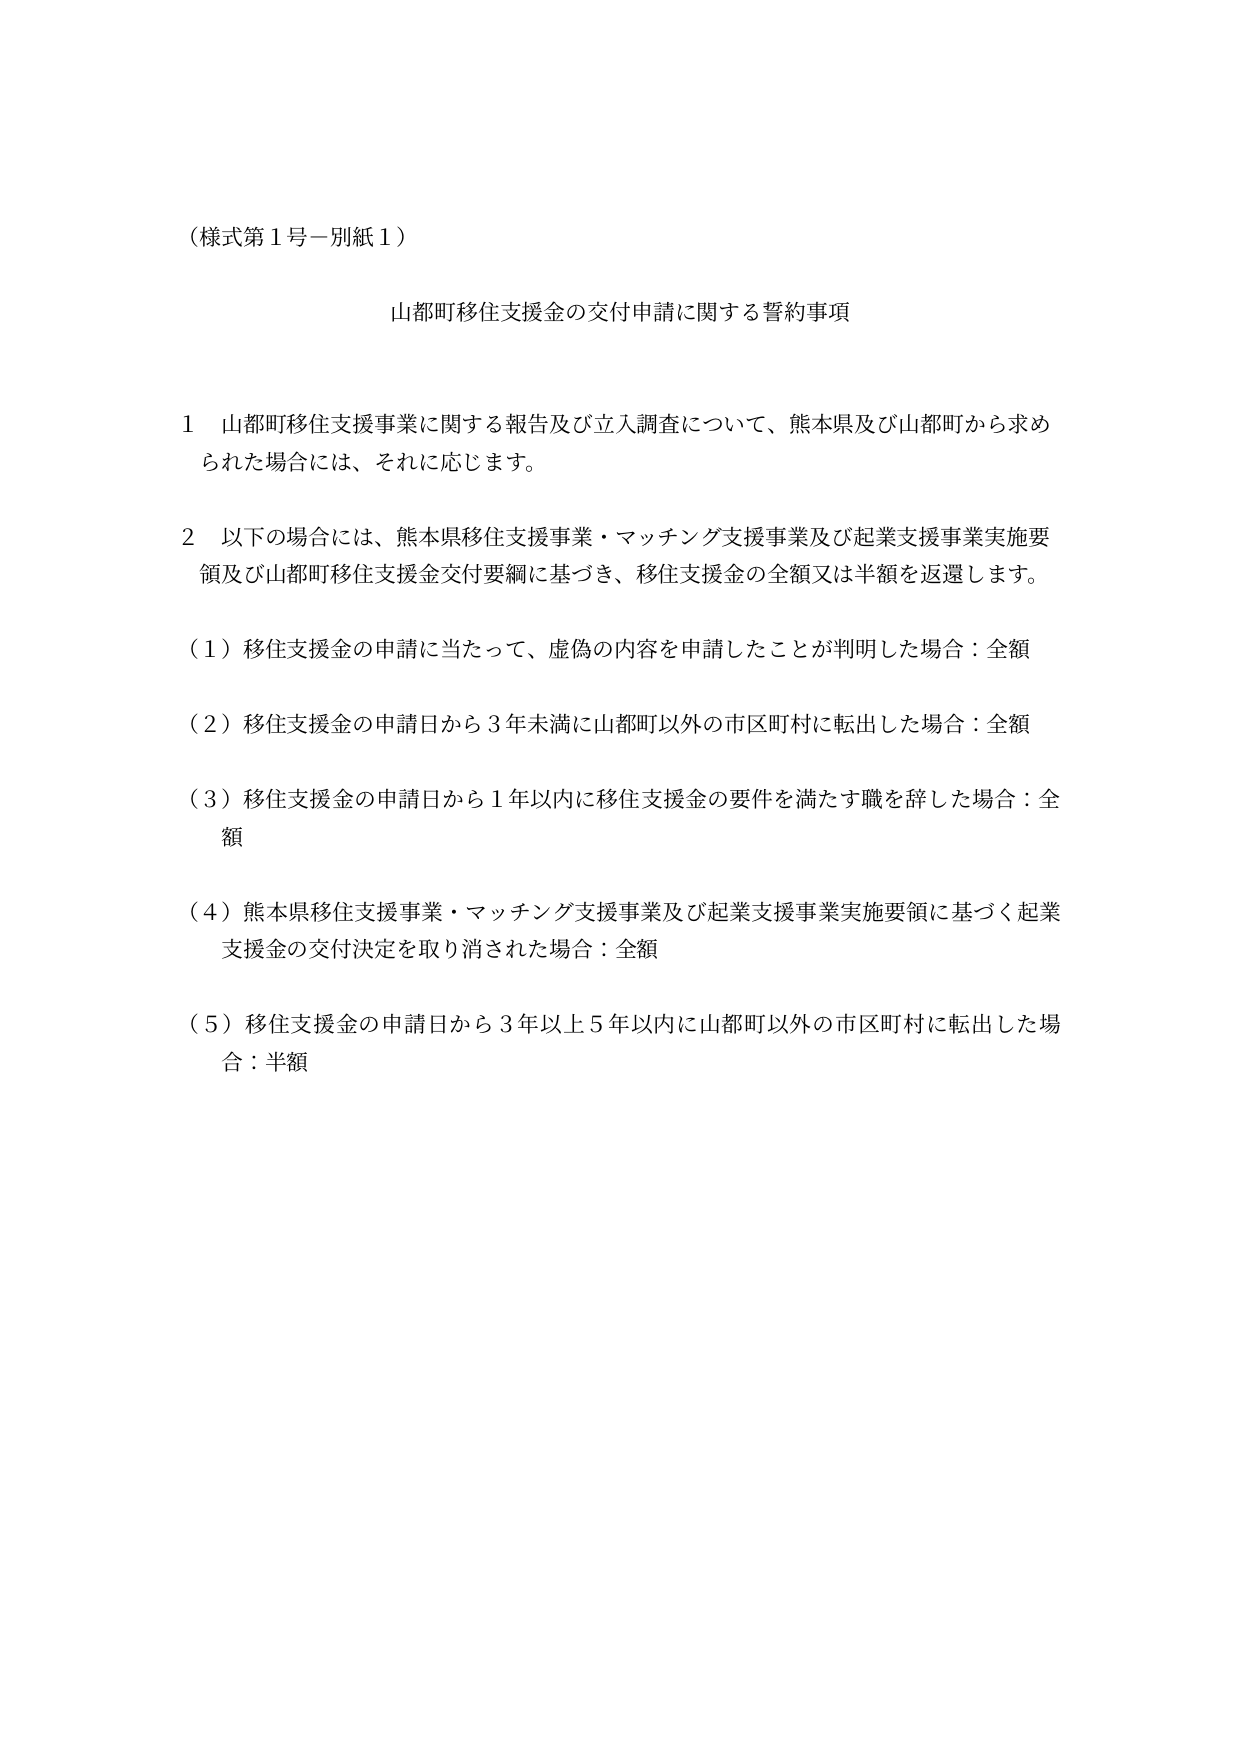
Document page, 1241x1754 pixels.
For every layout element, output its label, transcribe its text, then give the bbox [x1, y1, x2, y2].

text （３）移住支援金の申請日から１年以内に移住支援金の要件を満たす職を辞した場合：全額 [177, 779, 1063, 854]
text ２ 以下の場合には、熊本県移住支援事業・マッチング支援事業及び起業支援事業実施要領及び山都町移住支援金交付要綱に基づき、移住支援金の全額又は半額を返還します。 [177, 517, 1063, 592]
text １ 山都町移住支援事業に関する報告及び立入調査について、熊本県及び山都町から求められた場合には、それに応じます。 [177, 404, 1063, 479]
text （様式第１号－別紙１） [177, 217, 1063, 254]
text （５）移住支援金の申請日から３年以上５年以内に山都町以外の市区町村に転出した場合：半額 [177, 1004, 1063, 1079]
subtitle （１）移住支援金の申請に当たって、虚偽の内容を申請したことが判明した場合：全額 [177, 629, 1063, 667]
text （２）移住支援金の申請日から３年未満に山都町以外の市区町村に転出した場合：全額 [177, 704, 1063, 742]
text （４）熊本県移住支援事業・マッチング支援事業及び起業支援事業実施要領に基づく起業支援金の交付決定を取り消された場合：全額 [177, 892, 1063, 967]
text 山都町移住支援金の交付申請に関する誓約事項 [177, 292, 1063, 329]
